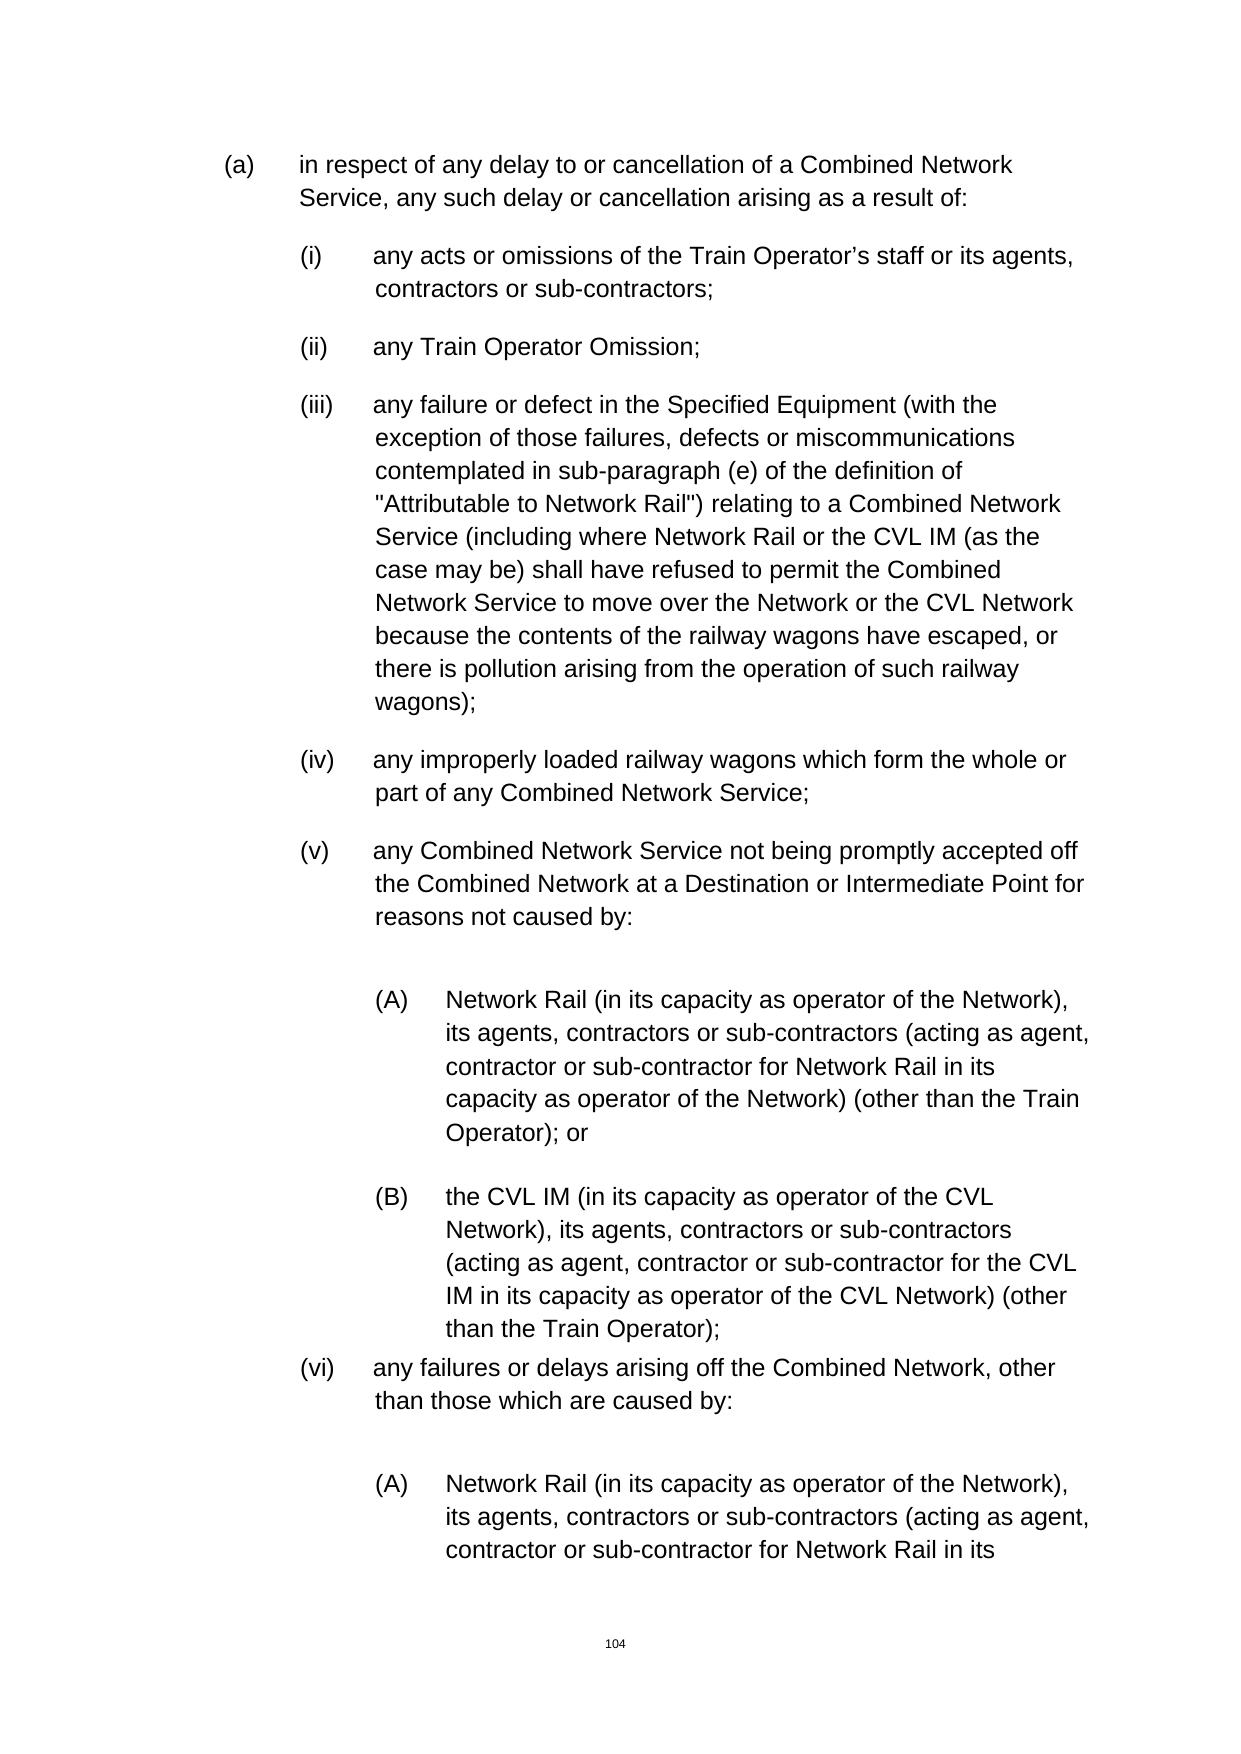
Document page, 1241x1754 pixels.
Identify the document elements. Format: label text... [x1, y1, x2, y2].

list any failures or delays arising off the Combined Network, other than those which are caused by: [300, 1353, 1090, 1415]
list any Combined Network Service not being promptly accepted off the Combined Network at a Destination or Intermediate Point for reasons not caused by: [300, 836, 1090, 931]
list any acts or omissions of the Train Operator’s staff or its agents, contractors or sub-contractors; [300, 241, 1090, 303]
list any failure or defect in the Specified Equipment (with the exception of those failures, defects or miscommunications contemplated in sub-paragraph (e) of the definition of "Attributable to Network Rail") relating to a Combined Network Service (including where Network Rail or the CVL IM (as the case may be) shall have refused to permit the Combined Network Service to move over the Network or the CVL Network because the contents of the railway wagons have escaped, or there is pollution arising from the operation of such railway wagons); [300, 390, 1090, 716]
list any improperly loaded railway wagons which form the whole or part of any Combined Network Service; [300, 745, 1090, 807]
list the CVL IM (in its capacity as operator of the CVL Network), its agents, contractors or sub-contractors (acting as agent, contractor or sub-contractor for the CVL IM in its capacity as operator of the CVL Network) (other than the Train Operator); [375, 1182, 1090, 1343]
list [375, 1469, 1090, 1564]
list in respect of any delay to or cancellation of a Combined Network Service, any such delay or cancellation arising as a result of: [224, 150, 1090, 212]
list any Train Operator Omission; [300, 332, 1090, 361]
